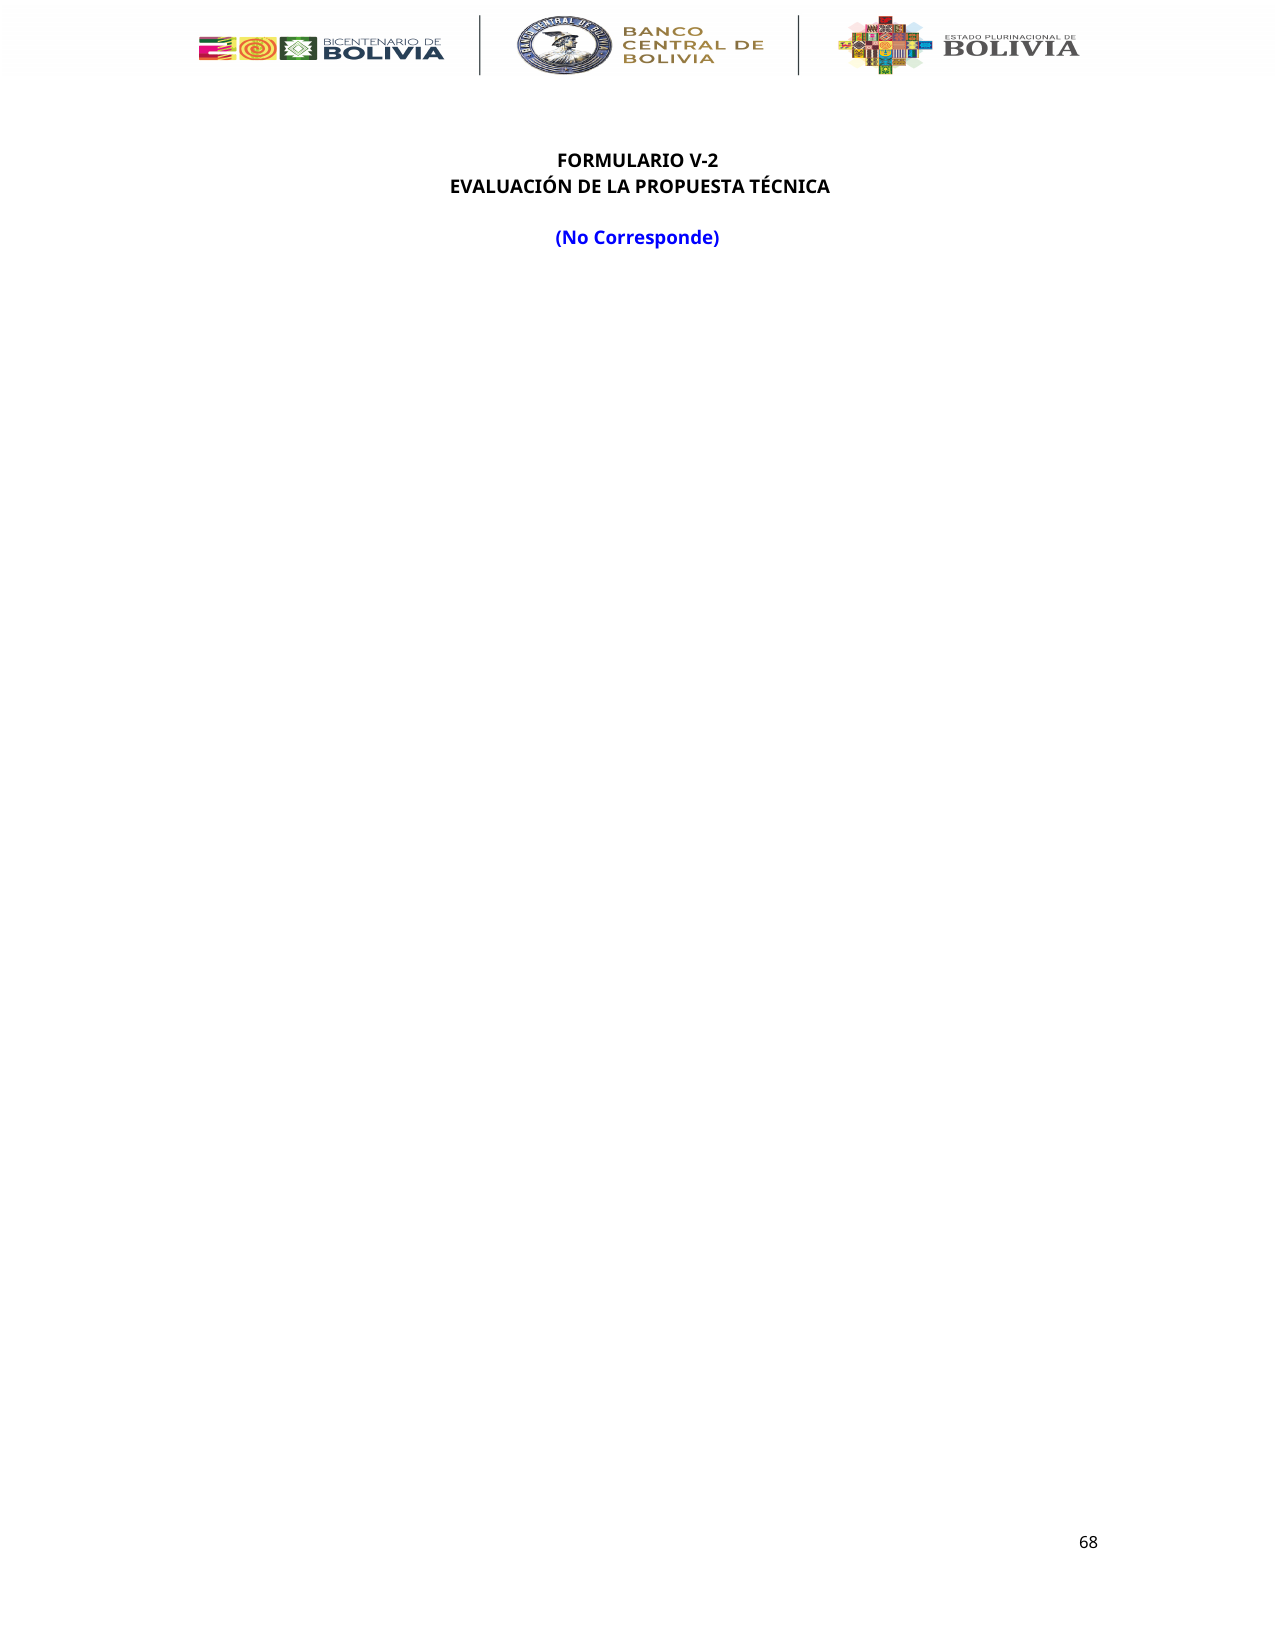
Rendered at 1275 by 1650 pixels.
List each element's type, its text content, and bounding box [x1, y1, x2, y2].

picture [1, 5, 1275, 77]
text EVALUACIÓN DE LA PROPUESTA TÉCNICA [177, 173, 1098, 199]
text FORMULARIO V-2 [177, 148, 1098, 173]
text (No Corresponde) [177, 224, 1098, 250]
